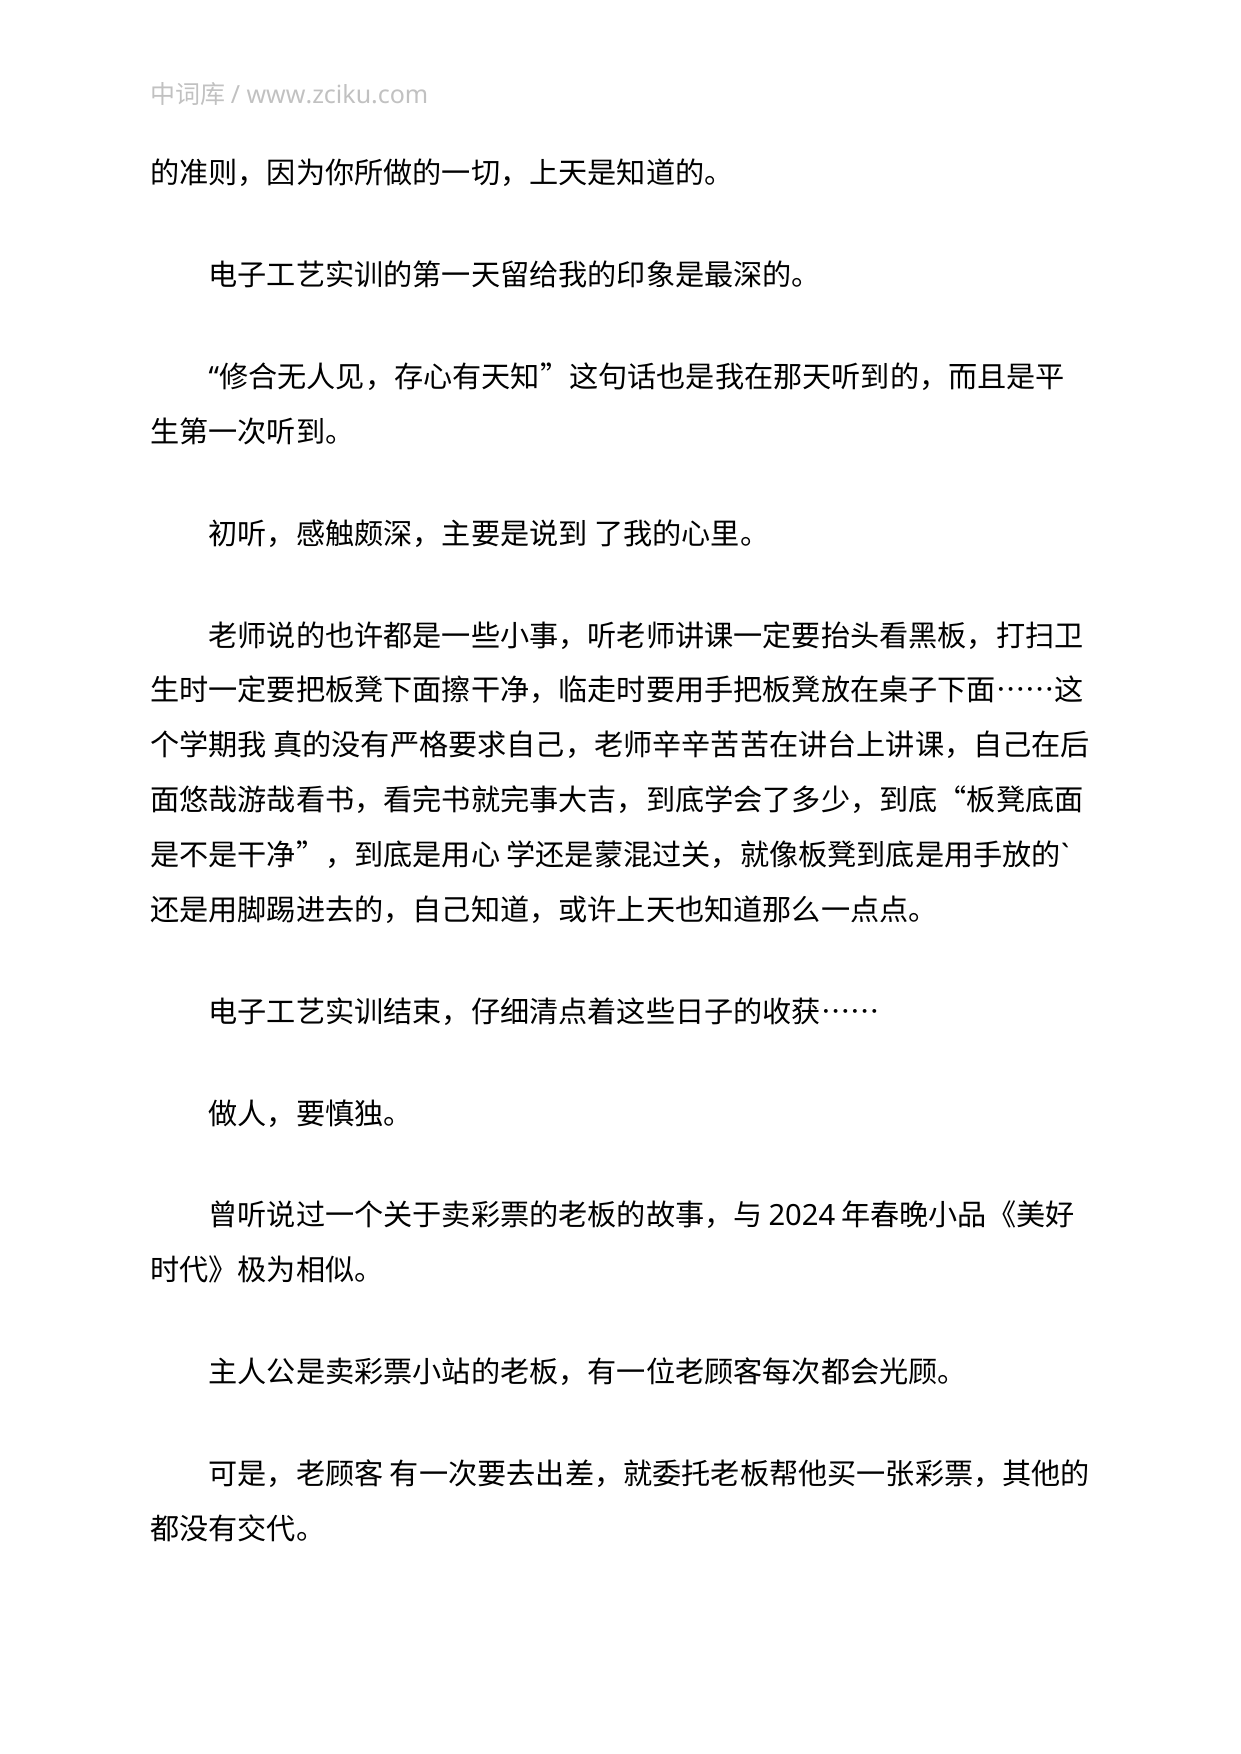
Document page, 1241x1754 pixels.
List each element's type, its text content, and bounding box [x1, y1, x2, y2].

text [150, 150, 1090, 192]
text 可是，老顾客 有一次要去出差，就委托老板帮他买一张彩票，其他的都没有交代。 [150, 1451, 1090, 1548]
text “修合无人见，存心有天知”这句话也是我在那天听到的，而且是平生第一次听到。 [150, 353, 1090, 451]
text 初听，感触颇深，主要是说到 了我的心里。 [150, 510, 1090, 553]
text 做人，要慎独。 [150, 1090, 1090, 1132]
text 电子工艺实训结束，仔细清点着这些日子的收获…… [150, 988, 1090, 1031]
text 电子工艺实训的第一天留给我的印象是最深的。 [150, 252, 1090, 294]
text 主人公是卖彩票小站的老板，有一位老顾客每次都会光顾。 [150, 1349, 1090, 1391]
text 曾听说过一个关于卖彩票的老板的故事，与2024年春晚小品《美好时代》极为相似。 [150, 1192, 1090, 1289]
text 老师说的也许都是一些小事，听老师讲课一定要抬头看黑板，打扫卫生时一定要把板凳下面擦干净，临走时要用手把板凳放在桌子下面……这个学期我 真的没有严格要求自己，老师辛辛苦苦在讲台上讲课，自己在后面悠哉游哉看书，看完书就完事大吉，到底学会了多少，到底“板凳底面是不是干净”，到底是用心 学还是蒙混过关，就像板凳到底是用手放的`还是用脚踢进去的，自己知道，或许上天也知道那么一点点。 [150, 612, 1090, 929]
